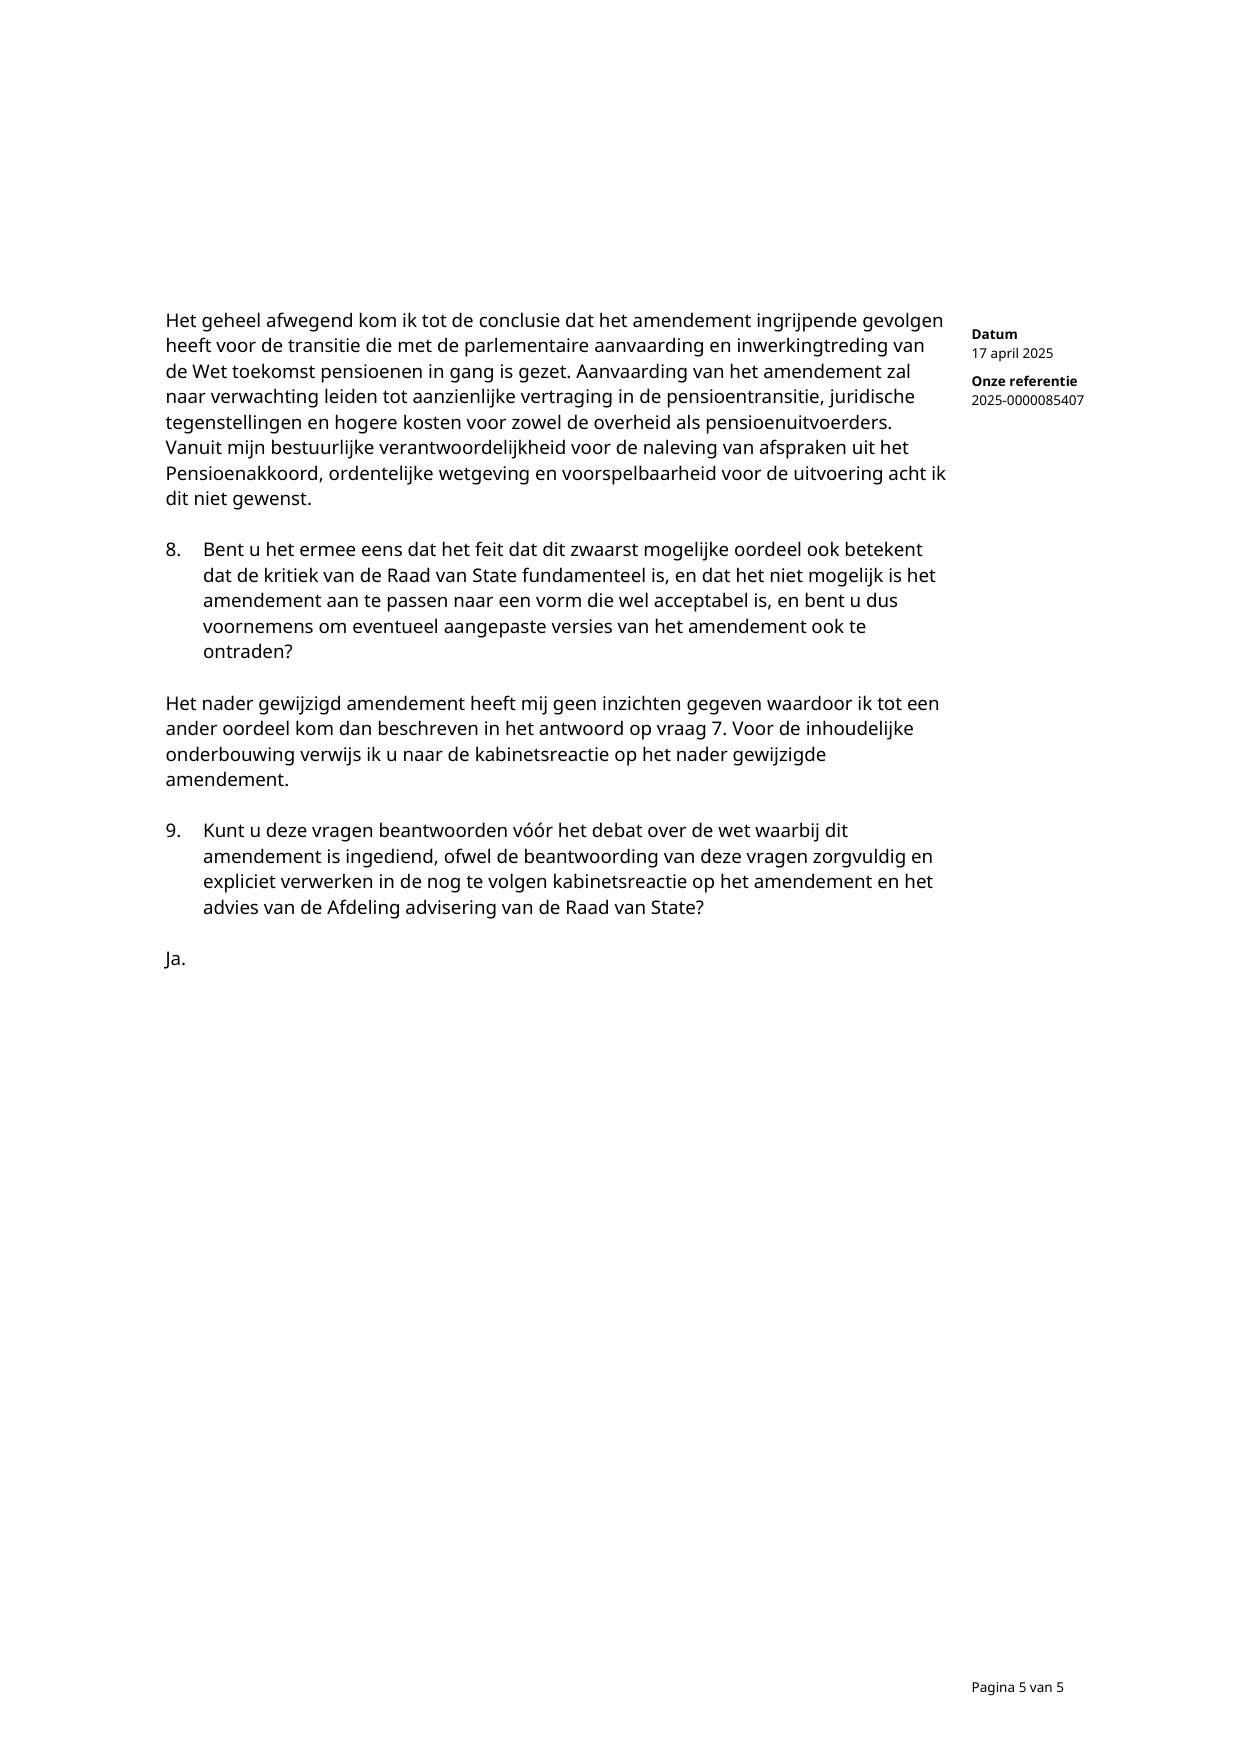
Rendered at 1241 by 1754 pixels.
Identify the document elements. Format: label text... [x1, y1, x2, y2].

list Bent u het ermee eens dat het feit dat dit zwaarst mogelijke oordeel ook betekent dat de kritiek van de Raad van State fundamenteel is, en dat het niet mogelijk is het amendement aan te passen naar een vorm die wel acceptabel is, en bent u dus voornemens om eventueel aangepaste versies van het amendement ook te ontraden? [165, 537, 951, 664]
text Het nader gewijzigd amendement heeft mij geen inzichten gegeven waardoor ik tot een ander oordeel kom dan beschreven in het antwoord op vraag 7. Voor de inhoudelijke onderbouwing verwijs ik u naar de kabinetsreactie op het nader gewijzigde amendement. [165, 690, 951, 792]
text Het geheel afwegend kom ik tot de conclusie dat het amendement ingrijpende gevolgen heeft voor de transitie die met de parlementaire aanvaarding en inwerkingtreding van de Wet toekomst pensioenen in gang is gezet. Aanvaarding van het amendement zal naar verwachting leiden tot aanzienlijke vertraging in de pensioentransitie, juridische tegenstellingen en hogere kosten voor zowel de overheid als pensioenuitvoerders. Vanuit mijn bestuurlijke verantwoordelijkheid voor de naleving van afspraken uit het Pensioenakkoord, ordentelijke wetgeving en voorspelbaarheid voor de uitvoering acht ik dit niet gewenst. [165, 307, 951, 511]
list Kunt u deze vragen beantwoorden vóór het debat over de wet waarbij dit amendement is ingediend, ofwel de beantwoording van deze vragen zorgvuldig en expliciet verwerken in de nog te volgen kabinetsreactie op het amendement en het advies van de Afdeling advisering van de Raad van State? [165, 817, 951, 919]
text Ja. [165, 945, 951, 971]
